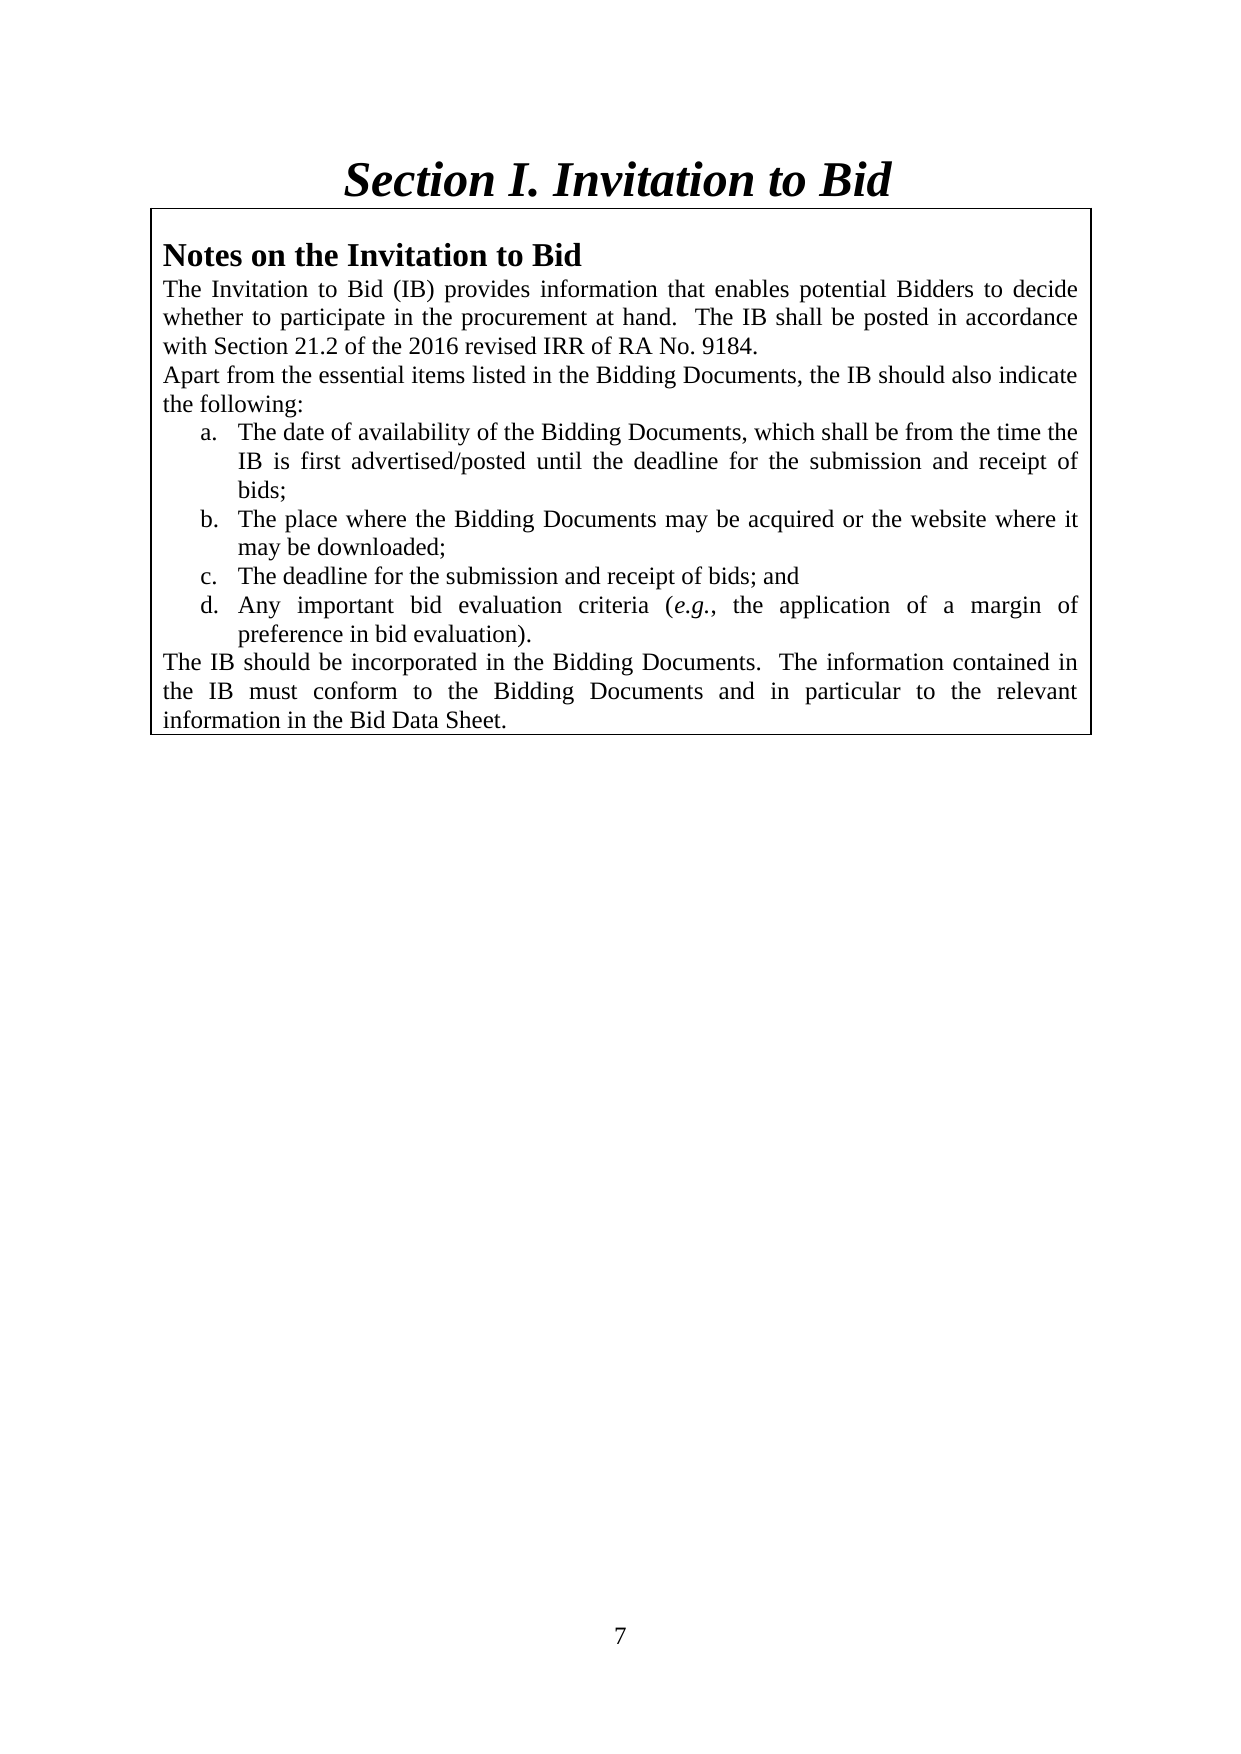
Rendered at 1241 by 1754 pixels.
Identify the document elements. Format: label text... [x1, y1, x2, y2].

subtitle Section I. Invitation to Bid [150, 150, 1090, 207]
table_header Notes on the Invitation to Bid The Invitation to Bid (IB) provides information that enables potential Bidders to decide whether to participate in the procurement at hand. The IB shall be posted in accordance with Section 21.2 of the 2016 revised IRR of RA No. 9184. Apart from the essential items listed in the Bidding Documents, the IB should also indicate the following: The date of availability of the Bidding Documents, which shall be from the time the IB is first advertised/posted until the deadline for the submission and receipt of bids; The place where the Bidding Documents may be acquired or the website where it may be downloaded; The deadline for the submission and receipt of bids; and Any important bid evaluation criteria (e.g., the application of a margin of preference in bid evaluation). The IB should be incorporated in the Bidding Documents. The information contained in the IB must conform to the Bidding Documents and in particular to the relevant information in the Bid Data Sheet. [152, 209, 1090, 734]
